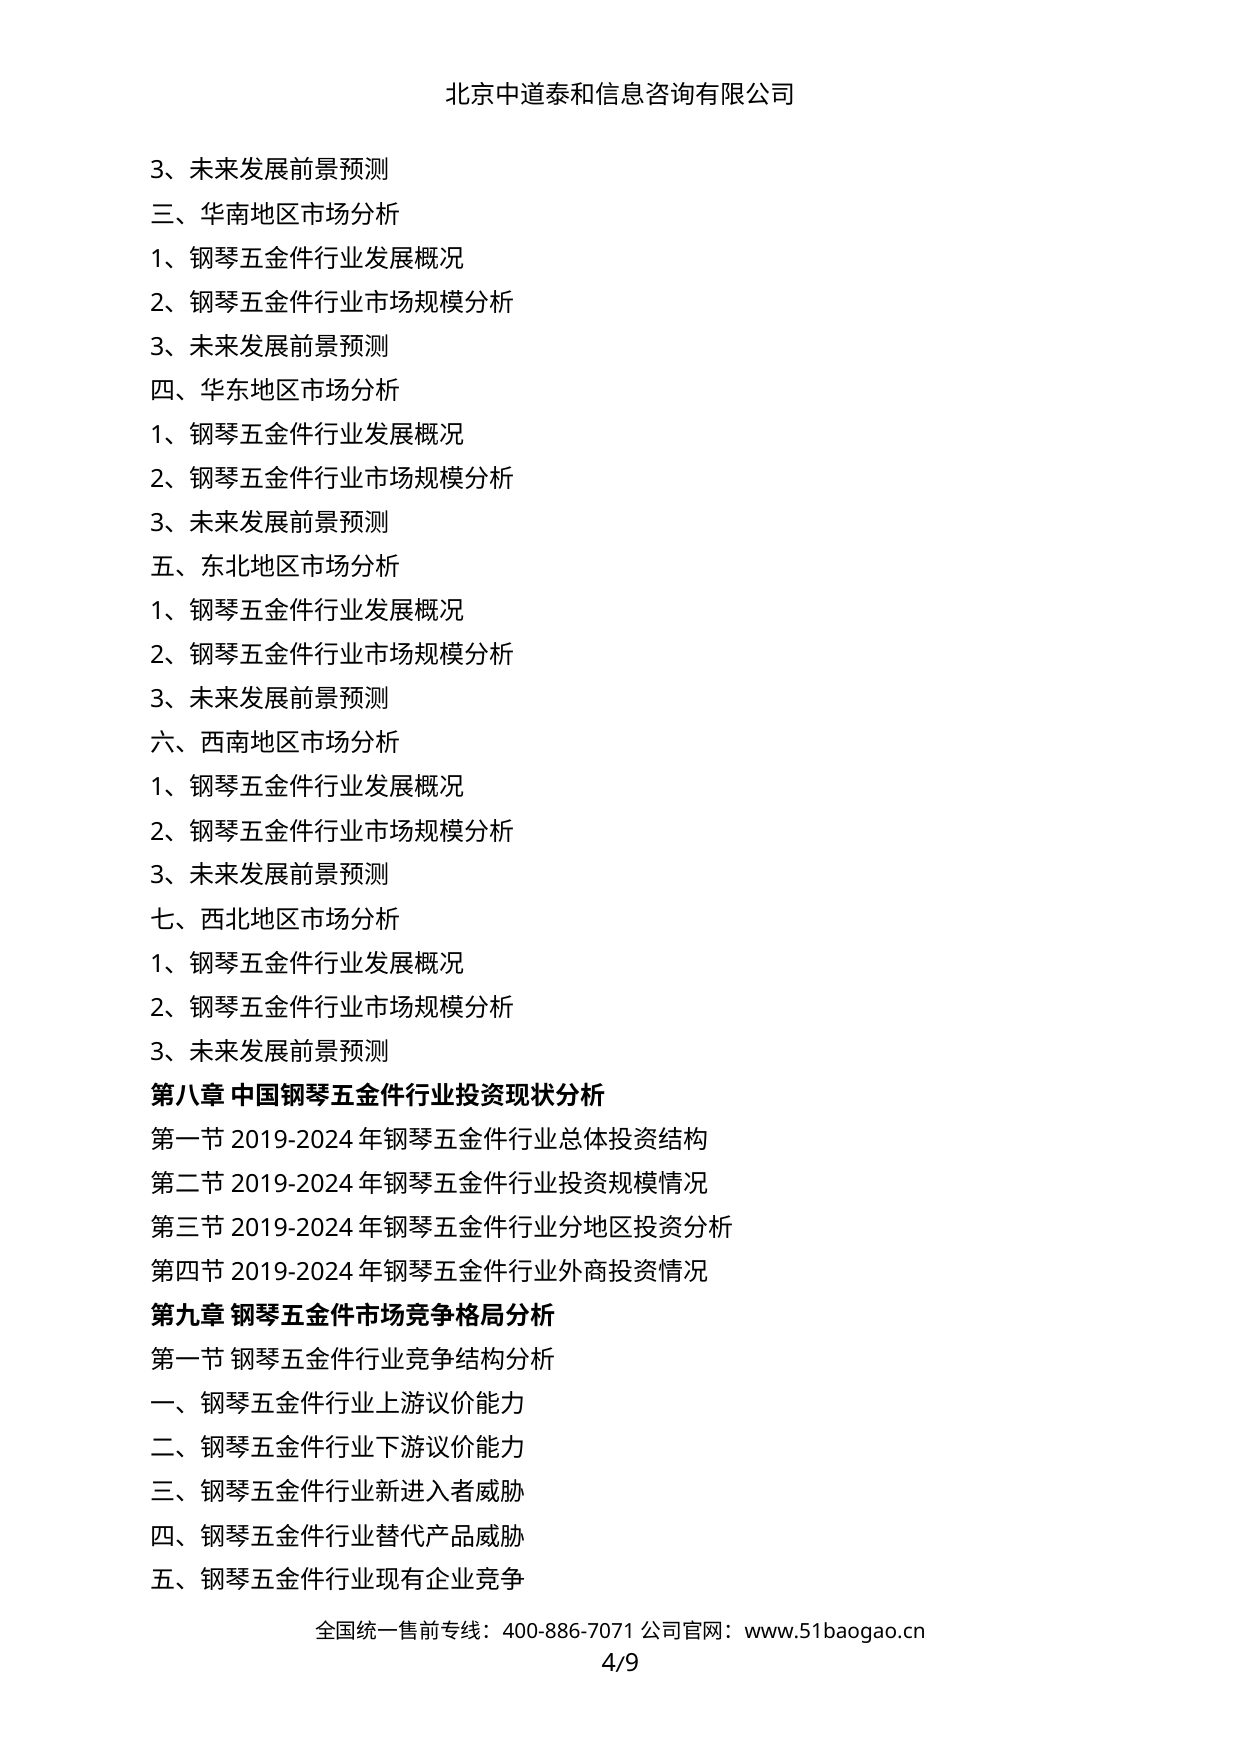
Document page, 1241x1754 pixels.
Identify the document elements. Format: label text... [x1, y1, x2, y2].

text 2、钢琴五金件行业市场规模分析 [150, 811, 1090, 847]
text 2、钢琴五金件行业市场规模分析 [150, 458, 1090, 495]
text 第三节 2019-2024年钢琴五金件行业分地区投资分析 [150, 1207, 1090, 1244]
text 第一节 钢琴五金件行业竞争结构分析 [150, 1340, 1090, 1376]
text 一、钢琴五金件行业上游议价能力 [150, 1384, 1090, 1420]
text 1、钢琴五金件行业发展概况 [150, 414, 1090, 451]
text 二、钢琴五金件行业下游议价能力 [150, 1428, 1090, 1464]
text 2、钢琴五金件行业市场规模分析 [150, 282, 1090, 318]
text 1、钢琴五金件行业发展概况 [150, 238, 1090, 274]
text 3、未来发展前景预测 [150, 502, 1090, 539]
text 3、未来发展前景预测 [150, 1031, 1090, 1067]
text 第二节 2019-2024年钢琴五金件行业投资规模情况 [150, 1163, 1090, 1200]
text 2、钢琴五金件行业市场规模分析 [150, 635, 1090, 671]
text 三、钢琴五金件行业新进入者威胁 [150, 1472, 1090, 1508]
text 2、钢琴五金件行业市场规模分析 [150, 987, 1090, 1023]
text 1、钢琴五金件行业发展概况 [150, 943, 1090, 979]
text 第一节 2019-2024年钢琴五金件行业总体投资结构 [150, 1119, 1090, 1156]
text 五、东北地区市场分析 [150, 547, 1090, 583]
text 1、钢琴五金件行业发展概况 [150, 767, 1090, 803]
text 3、未来发展前景预测 [150, 855, 1090, 891]
text 第八章 中国钢琴五金件行业投资现状分析 [150, 1075, 1090, 1112]
text 四、华东地区市场分析 [150, 370, 1090, 407]
text 3、未来发展前景预测 [150, 326, 1090, 362]
text 五、钢琴五金件行业现有企业竞争 [150, 1560, 1090, 1596]
text 第九章 钢琴五金件市场竞争格局分析 [150, 1296, 1090, 1332]
text 四、钢琴五金件行业替代产品威胁 [150, 1516, 1090, 1552]
text 三、华南地区市场分析 [150, 194, 1090, 230]
text 3、未来发展前景预测 [150, 150, 1090, 186]
text 第四节 2019-2024年钢琴五金件行业外商投资情况 [150, 1252, 1090, 1288]
text 3、未来发展前景预测 [150, 679, 1090, 715]
text 六、西南地区市场分析 [150, 723, 1090, 759]
text 七、西北地区市场分析 [150, 899, 1090, 935]
text 1、钢琴五金件行业发展概况 [150, 591, 1090, 627]
